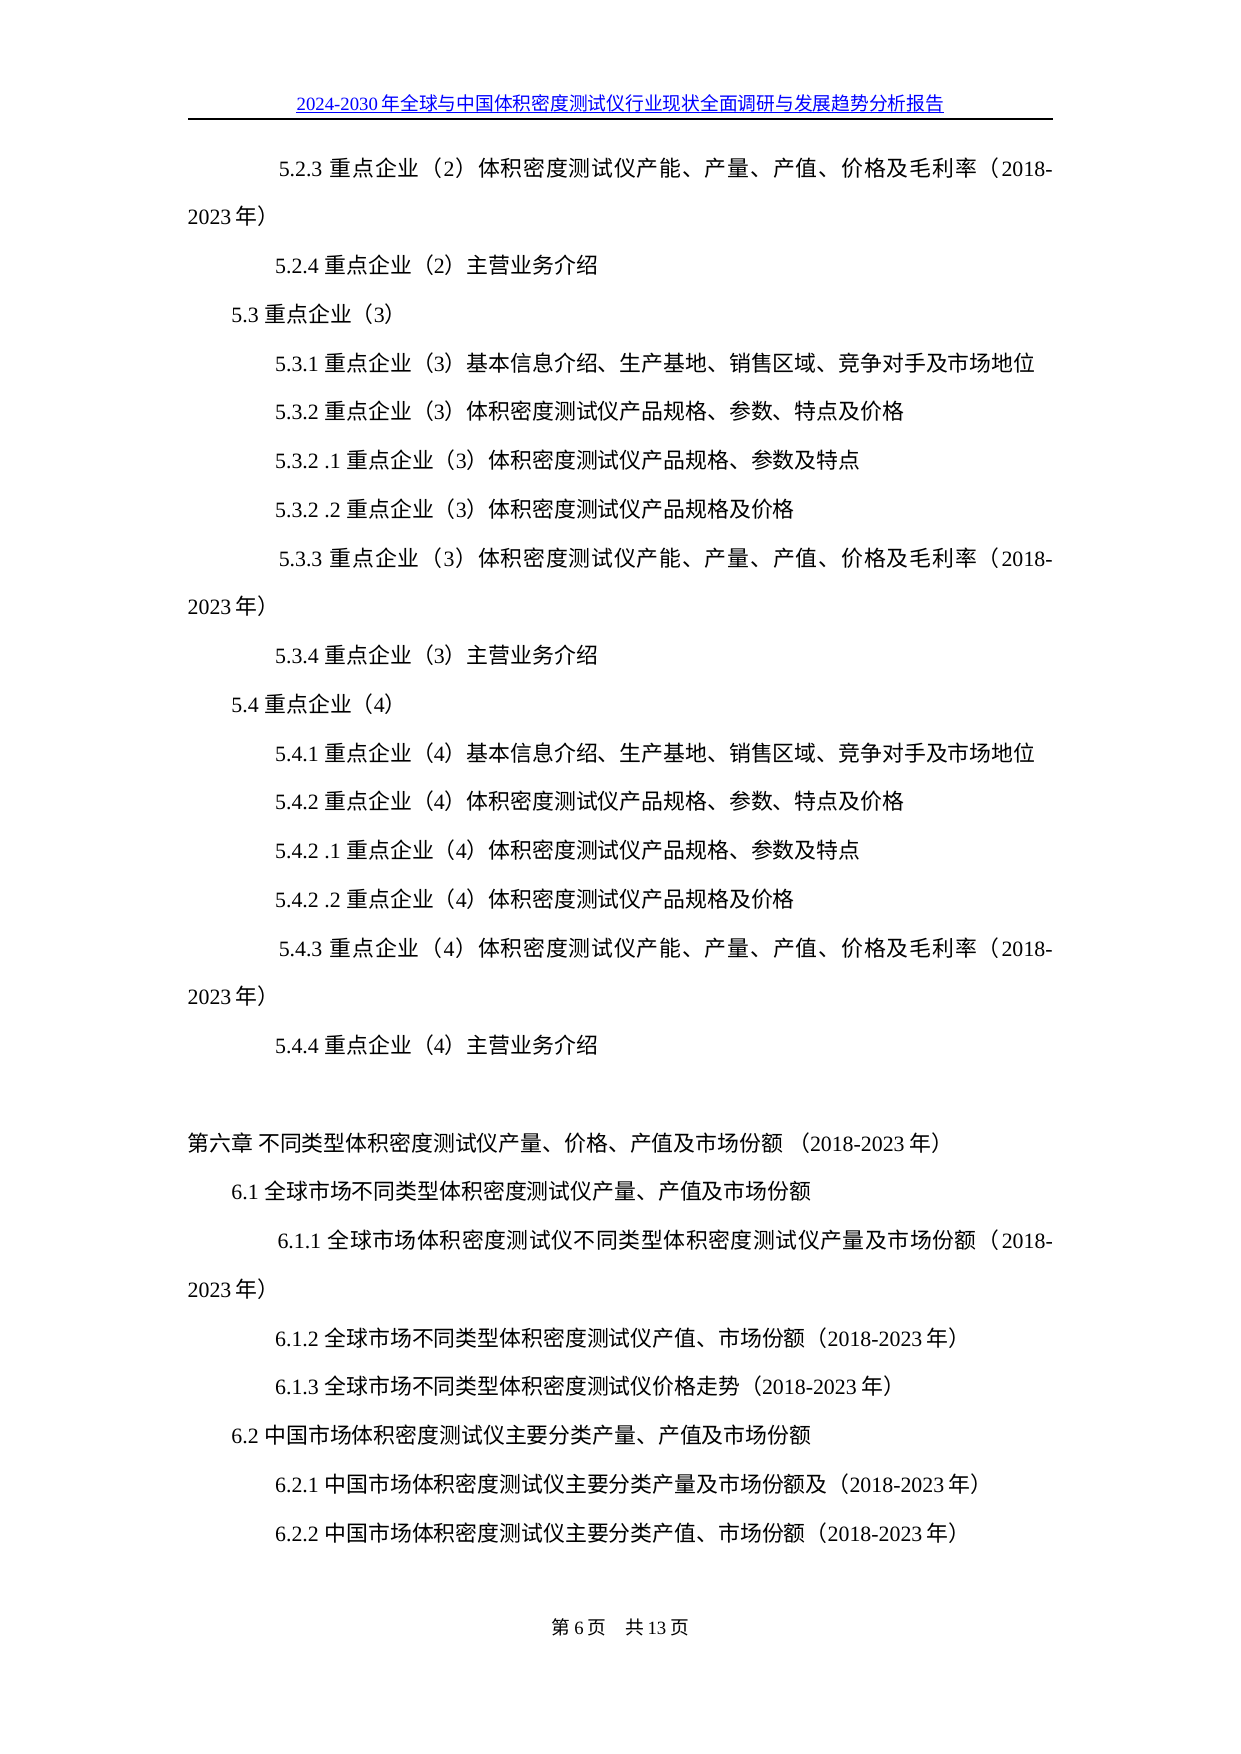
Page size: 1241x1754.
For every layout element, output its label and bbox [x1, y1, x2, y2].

text [187, 150, 1053, 1548]
